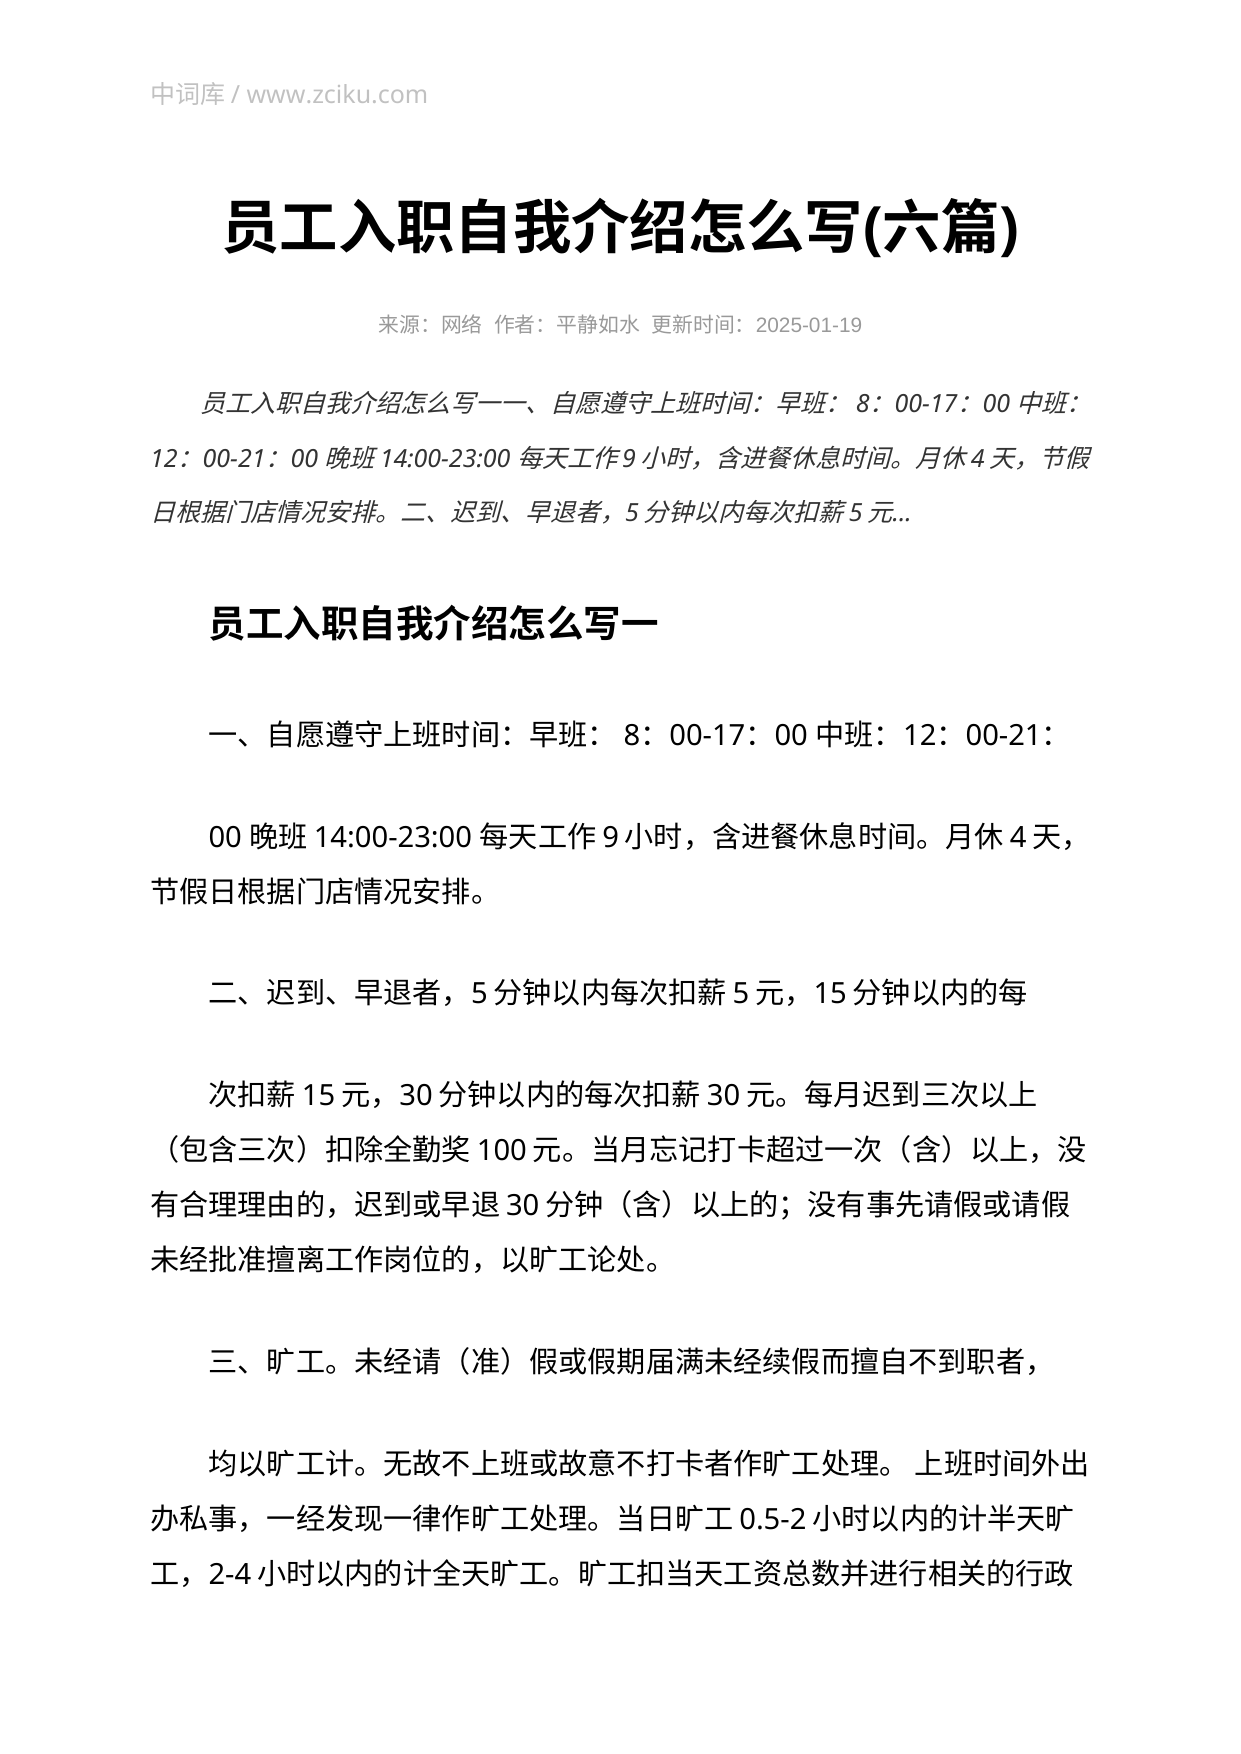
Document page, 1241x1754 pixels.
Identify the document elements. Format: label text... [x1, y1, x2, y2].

text 员工入职自我介绍怎么写一一、自愿遵守上班时间：早班： 8：00-17：00 中班：12：00-21：00 晚班14:00-23:00 每天工作9小时，含进餐休息时间。月休4天，节假日根据门店情况安排。二、迟到、早退者，5分钟以内每次扣薪5元... [150, 384, 1090, 529]
text 员工入职自我介绍怎么写一 [150, 594, 1090, 648]
text 二、迟到、早退者，5分钟以内每次扣薪5元，15分钟以内的每 [150, 970, 1090, 1012]
text 00 晚班14:00-23:00 每天工作9小时，含进餐休息时间。月休4天，节假日根据门店情况安排。 [150, 813, 1090, 910]
subtitle 员工入职自我介绍怎么写(六篇) [150, 181, 1090, 266]
text 来源：网络 作者：平静如水 更新时间：2025-01-19 [150, 313, 1090, 337]
text 一、自愿遵守上班时间：早班： 8：00-17：00 中班：12：00-21： [150, 711, 1090, 753]
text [150, 1440, 1090, 1593]
text 次扣薪15元，30分钟以内的每次扣薪30元。每月迟到三次以上（包含三次）扣除全勤奖100元。当月忘记打卡超过一次（含）以上，没有合理理由的，迟到或早退30分钟（含）以上的；没有事先请假或请假未经批准擅离工作岗位的，以旷工论处。 [150, 1072, 1090, 1279]
text 三、旷工。未经请（准）假或假期届满未经续假而擅自不到职者， [150, 1339, 1090, 1381]
